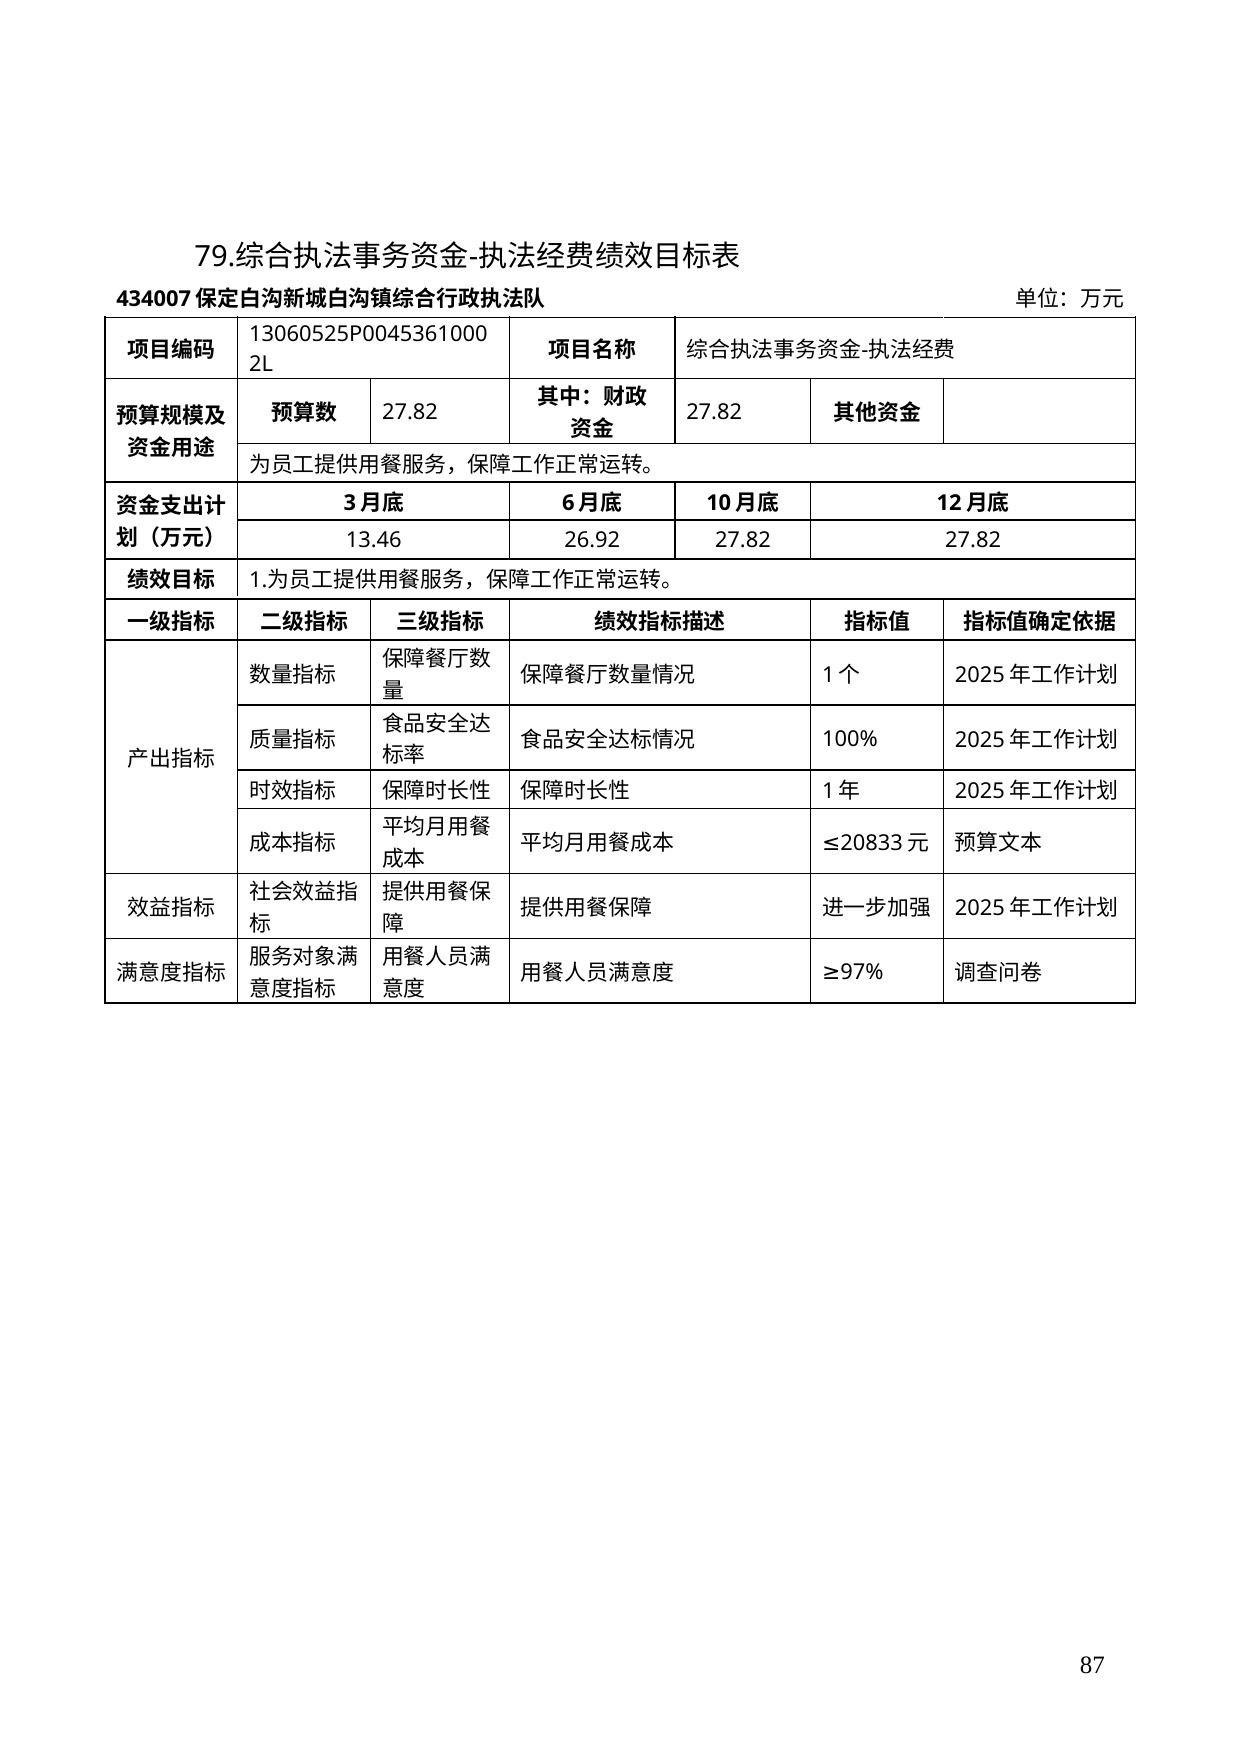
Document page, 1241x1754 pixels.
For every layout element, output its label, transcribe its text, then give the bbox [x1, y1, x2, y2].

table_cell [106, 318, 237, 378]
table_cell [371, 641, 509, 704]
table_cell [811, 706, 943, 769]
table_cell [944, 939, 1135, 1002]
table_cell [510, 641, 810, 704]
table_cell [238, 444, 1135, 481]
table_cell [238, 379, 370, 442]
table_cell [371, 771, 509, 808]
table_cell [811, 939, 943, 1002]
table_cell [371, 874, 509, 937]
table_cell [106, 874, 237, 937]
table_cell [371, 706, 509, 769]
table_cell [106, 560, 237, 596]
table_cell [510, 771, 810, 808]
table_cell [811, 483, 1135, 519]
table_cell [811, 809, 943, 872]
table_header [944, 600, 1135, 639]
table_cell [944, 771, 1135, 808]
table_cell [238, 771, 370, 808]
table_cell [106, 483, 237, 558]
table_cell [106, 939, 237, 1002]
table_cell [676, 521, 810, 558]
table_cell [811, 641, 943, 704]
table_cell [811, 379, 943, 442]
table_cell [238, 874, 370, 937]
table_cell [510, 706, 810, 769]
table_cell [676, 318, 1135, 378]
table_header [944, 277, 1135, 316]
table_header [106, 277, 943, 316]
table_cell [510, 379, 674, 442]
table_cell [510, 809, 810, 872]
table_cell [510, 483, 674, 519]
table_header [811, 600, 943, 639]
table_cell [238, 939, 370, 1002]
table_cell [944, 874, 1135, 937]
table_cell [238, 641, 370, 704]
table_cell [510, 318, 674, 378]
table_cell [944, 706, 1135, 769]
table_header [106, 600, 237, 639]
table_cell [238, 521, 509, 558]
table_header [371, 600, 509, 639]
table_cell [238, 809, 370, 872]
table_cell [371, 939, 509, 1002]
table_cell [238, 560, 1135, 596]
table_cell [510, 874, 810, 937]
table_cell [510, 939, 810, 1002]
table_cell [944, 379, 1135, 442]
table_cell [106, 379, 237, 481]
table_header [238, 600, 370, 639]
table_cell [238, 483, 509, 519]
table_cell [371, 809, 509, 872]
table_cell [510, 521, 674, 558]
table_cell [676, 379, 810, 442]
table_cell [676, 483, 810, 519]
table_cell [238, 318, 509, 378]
text 79.综合执法事务资金-执法经费绩效目标表 [136, 235, 1104, 275]
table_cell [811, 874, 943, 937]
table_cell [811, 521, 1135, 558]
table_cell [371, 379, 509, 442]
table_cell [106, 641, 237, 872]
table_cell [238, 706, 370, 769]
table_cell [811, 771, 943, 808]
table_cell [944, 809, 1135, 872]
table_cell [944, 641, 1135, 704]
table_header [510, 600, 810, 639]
